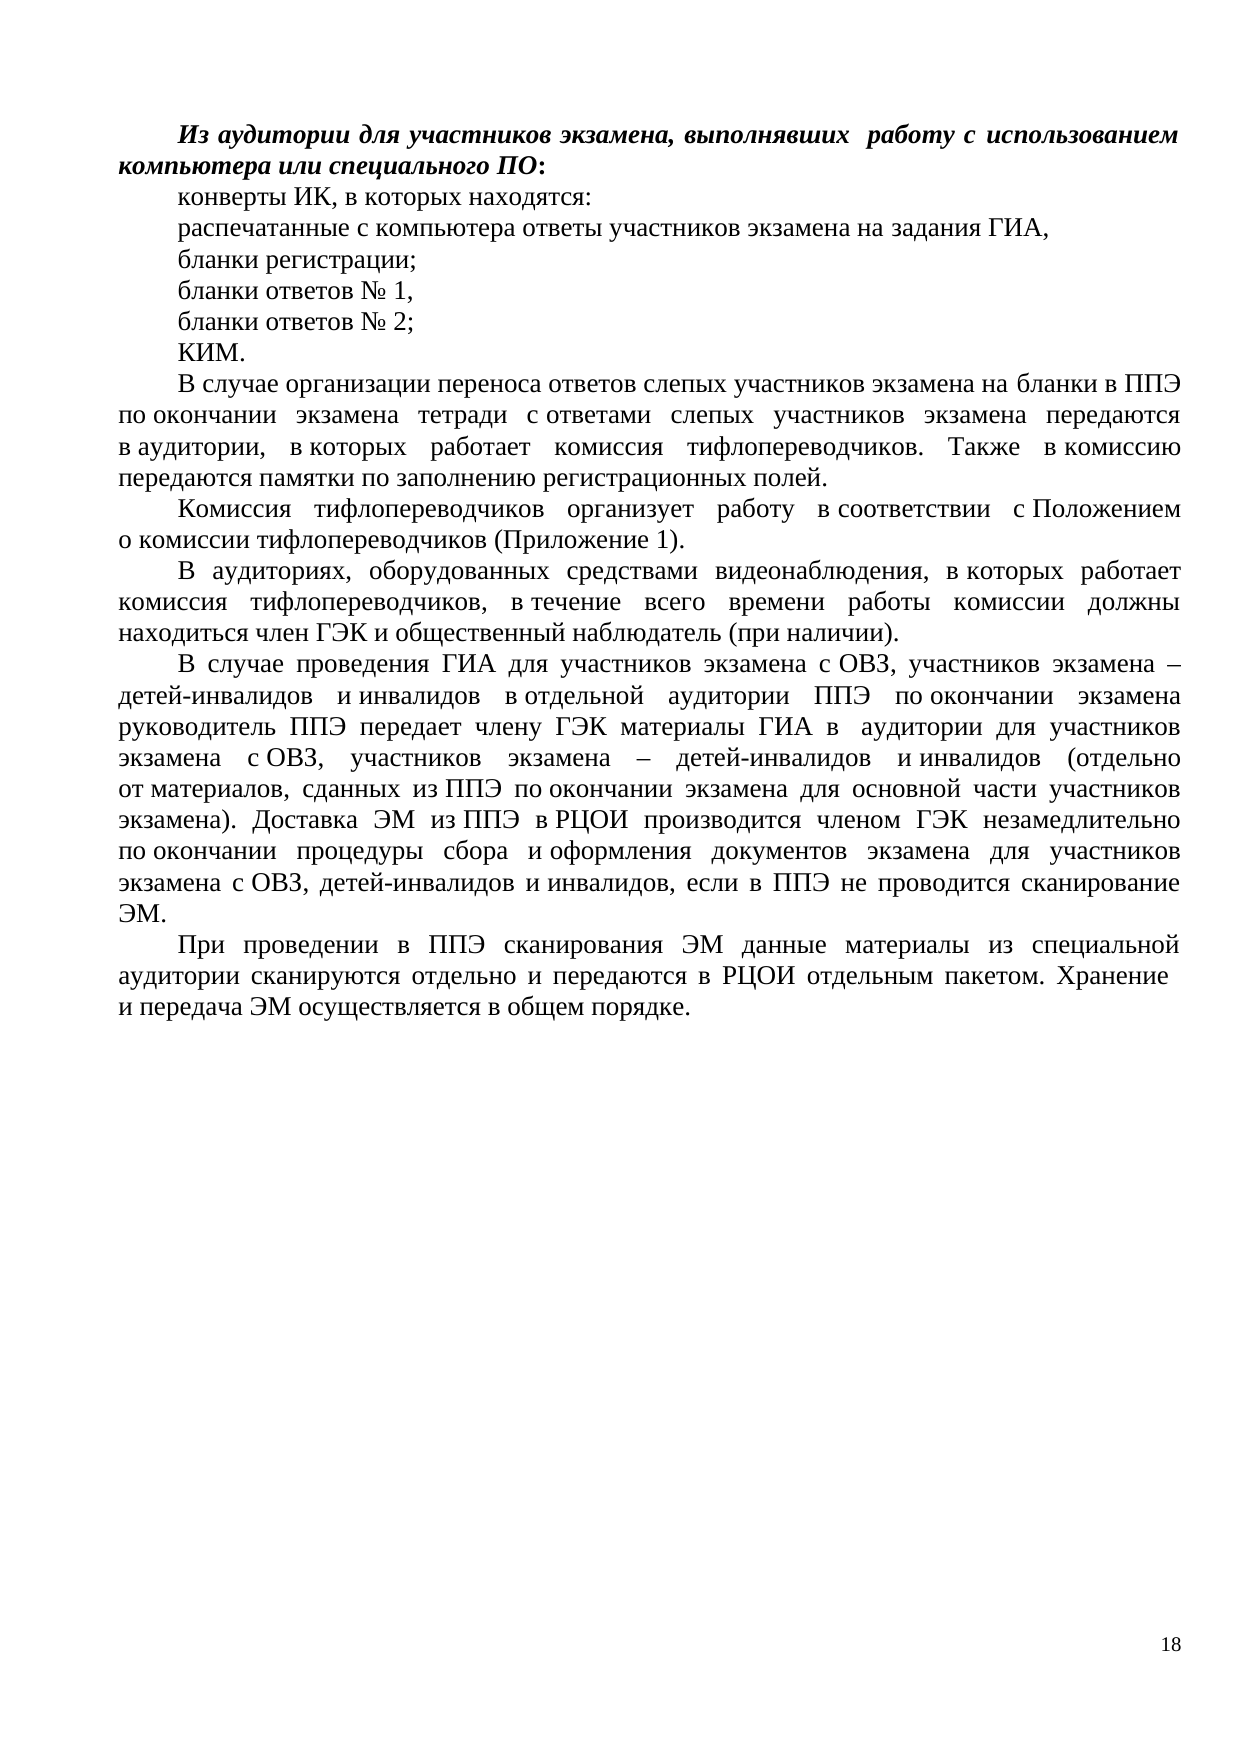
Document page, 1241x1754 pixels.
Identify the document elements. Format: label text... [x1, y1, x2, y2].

text распечатанные с компьютера ответы участников экзамена на задания ГИА, [118, 212, 1181, 243]
text КИМ. [118, 336, 1181, 367]
text бланки ответов № 1, [118, 274, 1181, 305]
text Из аудитории для участников экзамена, выполнявших работу с использованием компьютера или специального ПО: [118, 118, 1181, 180]
list В случае проведения ГИА для участников экзамена с ОВЗ, участников экзамена – детей-инвалидов и инвалидов в отдельной аудитории ППЭ по окончании экзамена руководитель ППЭ передает члену ГЭК материалы ГИА в аудитории для участников экзамена с ОВЗ, участников экзамена – детей-инвалидов и инвалидов (отдельно от материалов, сданных из ППЭ по окончании экзамена для основной части участников экзамена). Доставка ЭМ из ППЭ в РЦОИ производится членом ГЭК незамедлительно по окончании процедуры сбора и оформления документов экзамена для участников экзамена с ОВЗ, детей-инвалидов и инвалидов, если в ППЭ не проводится сканирование ЭМ. [118, 648, 1181, 928]
list При проведении в ППЭ сканирования ЭМ данные материалы из специальной аудитории сканируются отдельно и передаются в РЦОИ отдельным пакетом. Хранение и передача ЭМ осуществляется в общем порядке. [118, 928, 1181, 1021]
text бланки регистрации; [118, 243, 1181, 274]
text В случае организации переноса ответов слепых участников экзамена на бланки в ППЭ по окончании экзамена тетради с ответами слепых участников экзамена передаются в аудитории, в которых работает комиссия тифлопереводчиков. Также в комиссию передаются памятки по заполнению регистрационных полей. [118, 367, 1181, 492]
text бланки ответов № 2; [118, 305, 1181, 336]
text Комиссия тифлопереводчиков организует работу в соответствии с Положением о комиссии тифлопереводчиков (Приложение 1). [118, 492, 1181, 554]
text В аудиториях, оборудованных средствами видеонаблюдения, в которых работает комиссия тифлопереводчиков, в течение всего времени работы комиссии должны находиться член ГЭК и общественный наблюдатель (при наличии). [118, 554, 1181, 648]
text конверты ИК, в которых находятся: [118, 180, 1181, 212]
